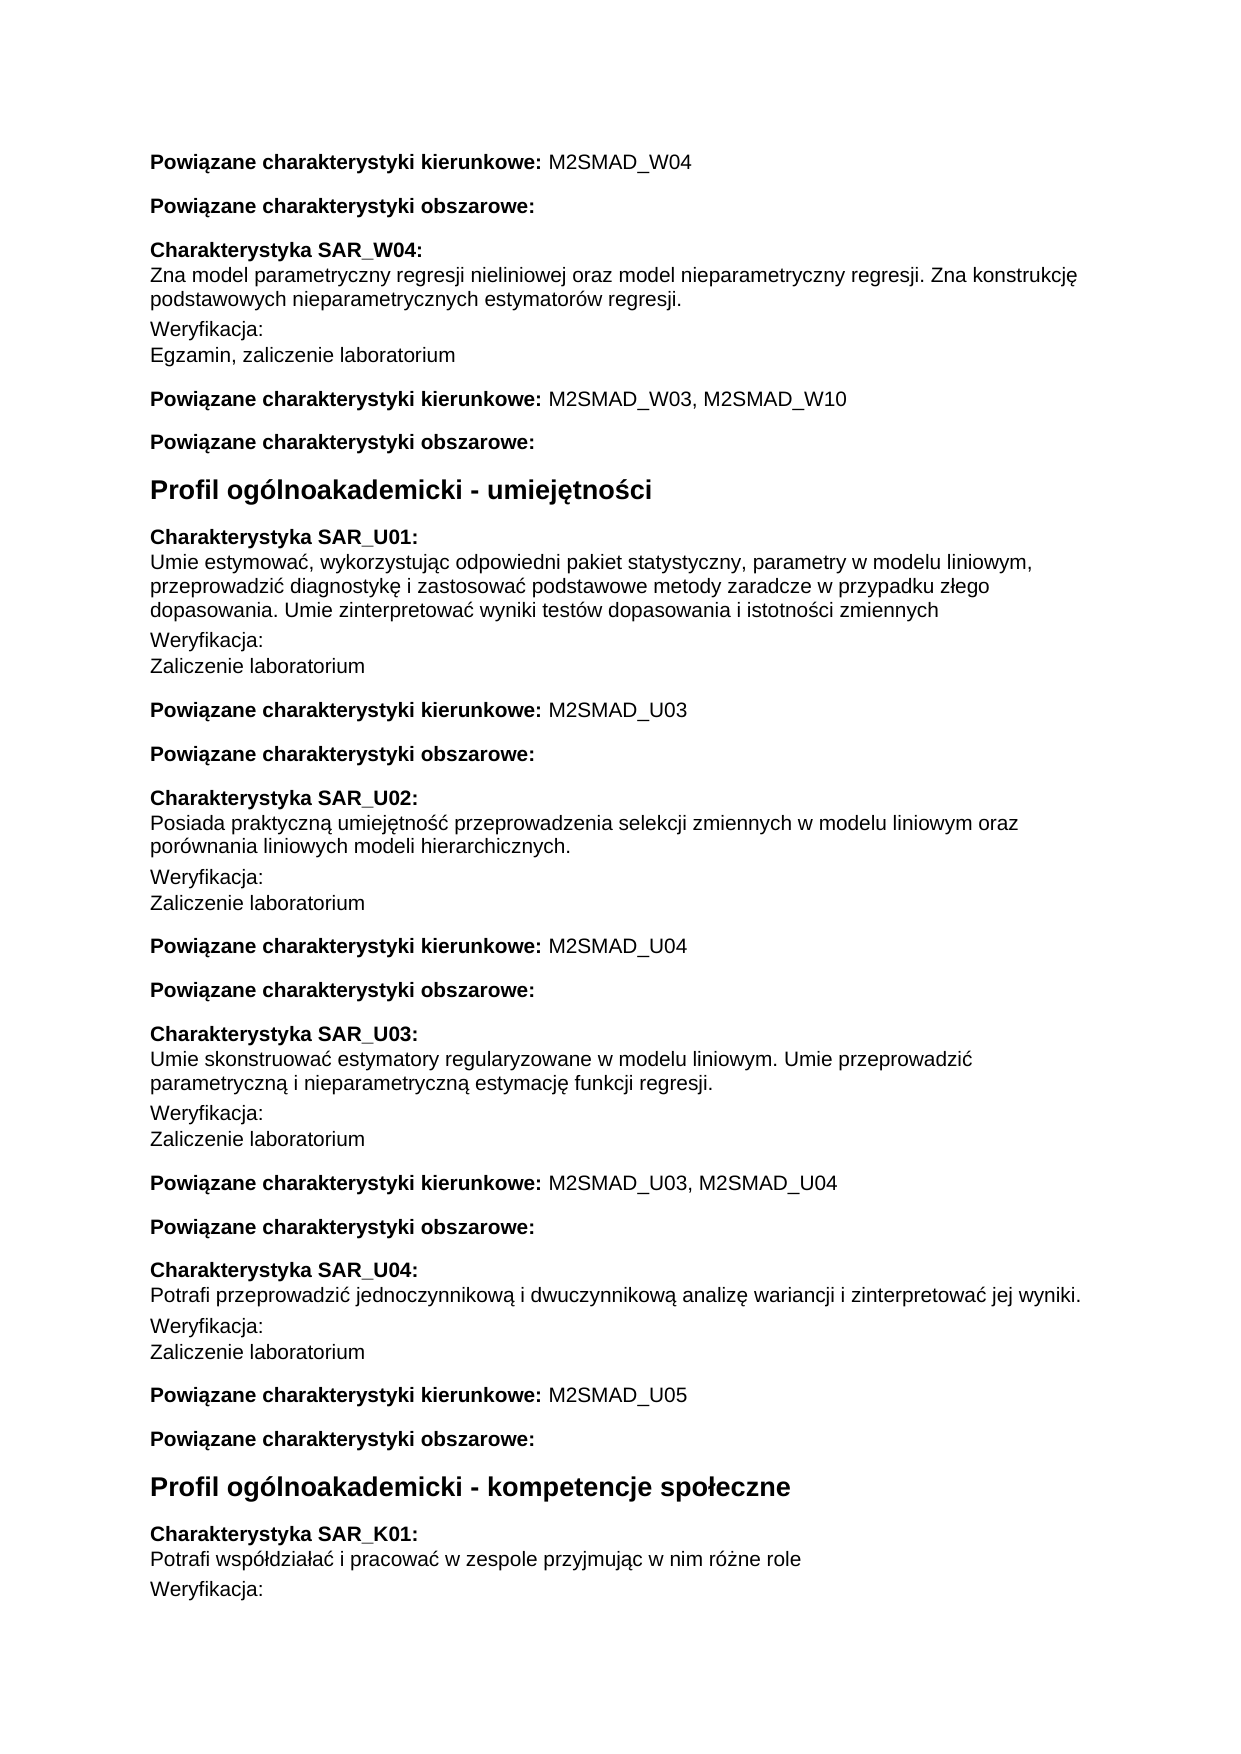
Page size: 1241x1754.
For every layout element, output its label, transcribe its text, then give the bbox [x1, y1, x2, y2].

text Charakterystyka SAR_U04: [150, 1258, 1090, 1282]
text Umie estymować, wykorzystując odpowiedni pakiet statystyczny, parametry w modelu liniowym, przeprowadzić diagnostykę i zastosować podstawowe metody zaradcze w przypadku złego dopasowania. Umie zinterpretować wyniki testów dopasowania i istotności zmiennych [150, 550, 1090, 622]
text Powiązane charakterystyki kierunkowe: M2SMAD_U05 [150, 1383, 1090, 1407]
text Zaliczenie laboratorium [150, 1127, 1090, 1151]
text Weryfikacja: [150, 628, 1090, 652]
text Zaliczenie laboratorium [150, 654, 1090, 678]
text Charakterystyka SAR_K01: [150, 1522, 1090, 1546]
text Powiązane charakterystyki obszarowe: [150, 430, 1090, 454]
text Posiada praktyczną umiejętność przeprowadzenia selekcji zmiennych w modelu liniowym oraz porównania liniowych modeli hierarchicznych. [150, 810, 1090, 858]
text Charakterystyka SAR_U02: [150, 785, 1090, 809]
text Charakterystyka SAR_W04: [150, 237, 1090, 261]
text Potrafi współdziałać i pracować w zespole przyjmując w nim różne role [150, 1547, 1090, 1571]
text Powiązane charakterystyki kierunkowe: M2SMAD_W04 [150, 150, 1090, 174]
text Potrafi przeprowadzić jednoczynnikową i dwuczynnikową analizę wariancji i zinterpretować jej wyniki. [150, 1283, 1090, 1307]
text Charakterystyka SAR_U03: [150, 1022, 1090, 1046]
text Powiązane charakterystyki obszarowe: [150, 742, 1090, 766]
text Powiązane charakterystyki kierunkowe: M2SMAD_U04 [150, 934, 1090, 958]
text Powiązane charakterystyki obszarowe: [150, 978, 1090, 1002]
text Powiązane charakterystyki obszarowe: [150, 1427, 1090, 1451]
subtitle Profil ogólnoakademicki - kompetencje społeczne [150, 1471, 1090, 1502]
text Powiązane charakterystyki kierunkowe: M2SMAD_W03, M2SMAD_W10 [150, 386, 1090, 410]
text Powiązane charakterystyki obszarowe: [150, 194, 1090, 218]
text Zaliczenie laboratorium [150, 891, 1090, 914]
text Powiązane charakterystyki kierunkowe: M2SMAD_U03, M2SMAD_U04 [150, 1171, 1090, 1195]
text Umie skonstruować estymatory regularyzowane w modelu liniowym. Umie przeprowadzić parametryczną i nieparametryczną estymację funkcji regresji. [150, 1047, 1090, 1095]
text Weryfikacja: [150, 1101, 1090, 1125]
text Weryfikacja: [150, 1313, 1090, 1337]
text Weryfikacja: [150, 317, 1090, 341]
text Weryfikacja: [150, 1577, 1090, 1601]
text Egzamin, zaliczenie laboratorium [150, 343, 1090, 367]
text Powiązane charakterystyki obszarowe: [150, 1214, 1090, 1238]
subtitle Profil ogólnoakademicki - umiejętności [150, 474, 1090, 505]
text Zaliczenie laboratorium [150, 1339, 1090, 1363]
text Powiązane charakterystyki kierunkowe: M2SMAD_U03 [150, 698, 1090, 722]
text Charakterystyka SAR_U01: [150, 525, 1090, 549]
text Weryfikacja: [150, 864, 1090, 888]
text Zna model parametryczny regresji nieliniowej oraz model nieparametryczny regresji. Zna konstrukcję podstawowych nieparametrycznych estymatorów regresji. [150, 262, 1090, 310]
